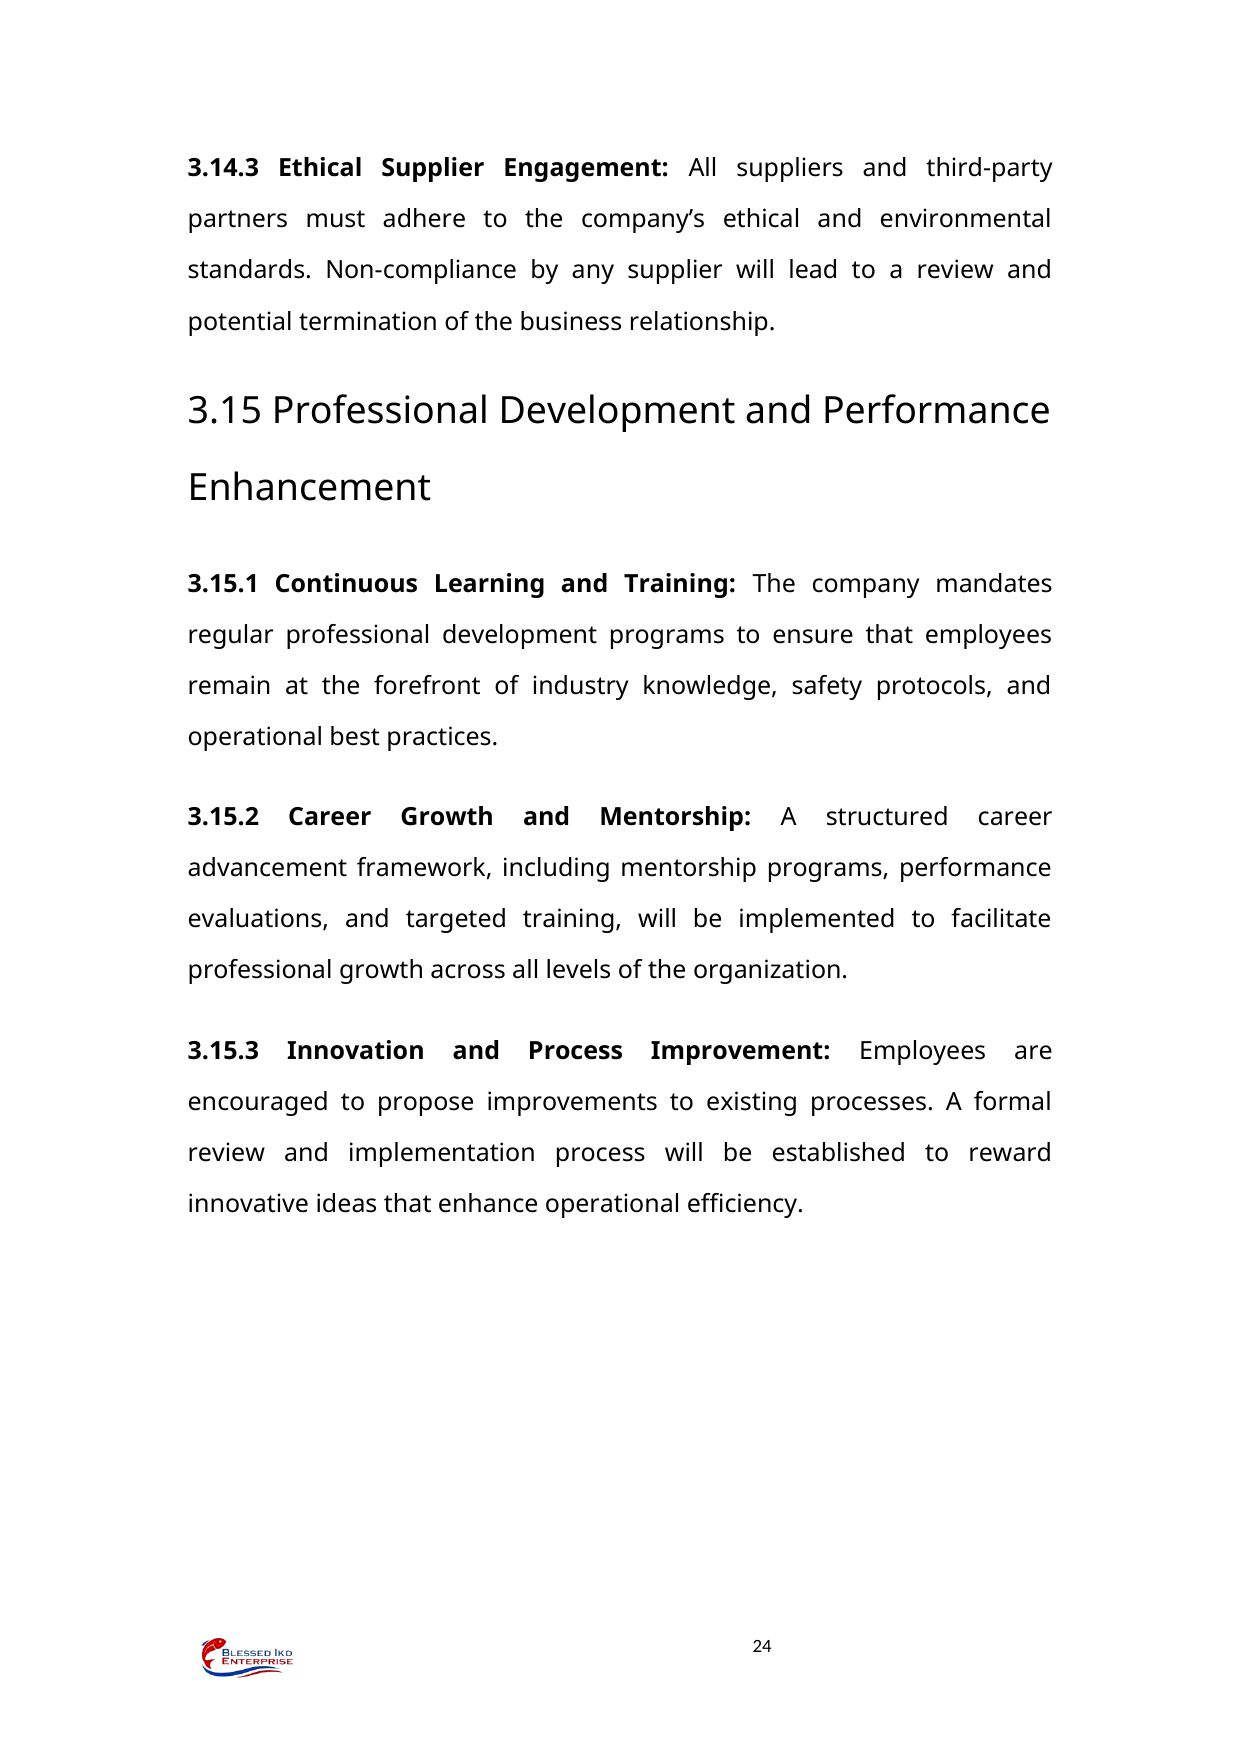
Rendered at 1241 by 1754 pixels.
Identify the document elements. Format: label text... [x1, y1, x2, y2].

text 3.15.1 Continuous Learning and Training: The company mandates regular professional development programs to ensure that employees remain at the forefront of industry knowledge, safety protocols, and operational best practices. [187, 566, 1053, 753]
text 3.15.2 Career Growth and Mentorship: A structured career advancement framework, including mentorship programs, performance evaluations, and targeted training, will be implemented to facilitate professional growth across all levels of the organization. [187, 799, 1053, 986]
text 3.15.3 Innovation and Process Improvement: Employees are encouraged to propose improvements to existing processes. A formal review and implementation process will be established to reward innovative ideas that enhance operational efficiency. [187, 1032, 1053, 1219]
text 3.15 Professional Development and Performance Enhancement [187, 383, 1053, 511]
text 3.14.3 Ethical Supplier Engagement: All suppliers and third-party partners must adhere to the company’s ethical and environmental standards. Non-compliance by any supplier will lead to a review and potential termination of the business relationship. [187, 150, 1053, 337]
